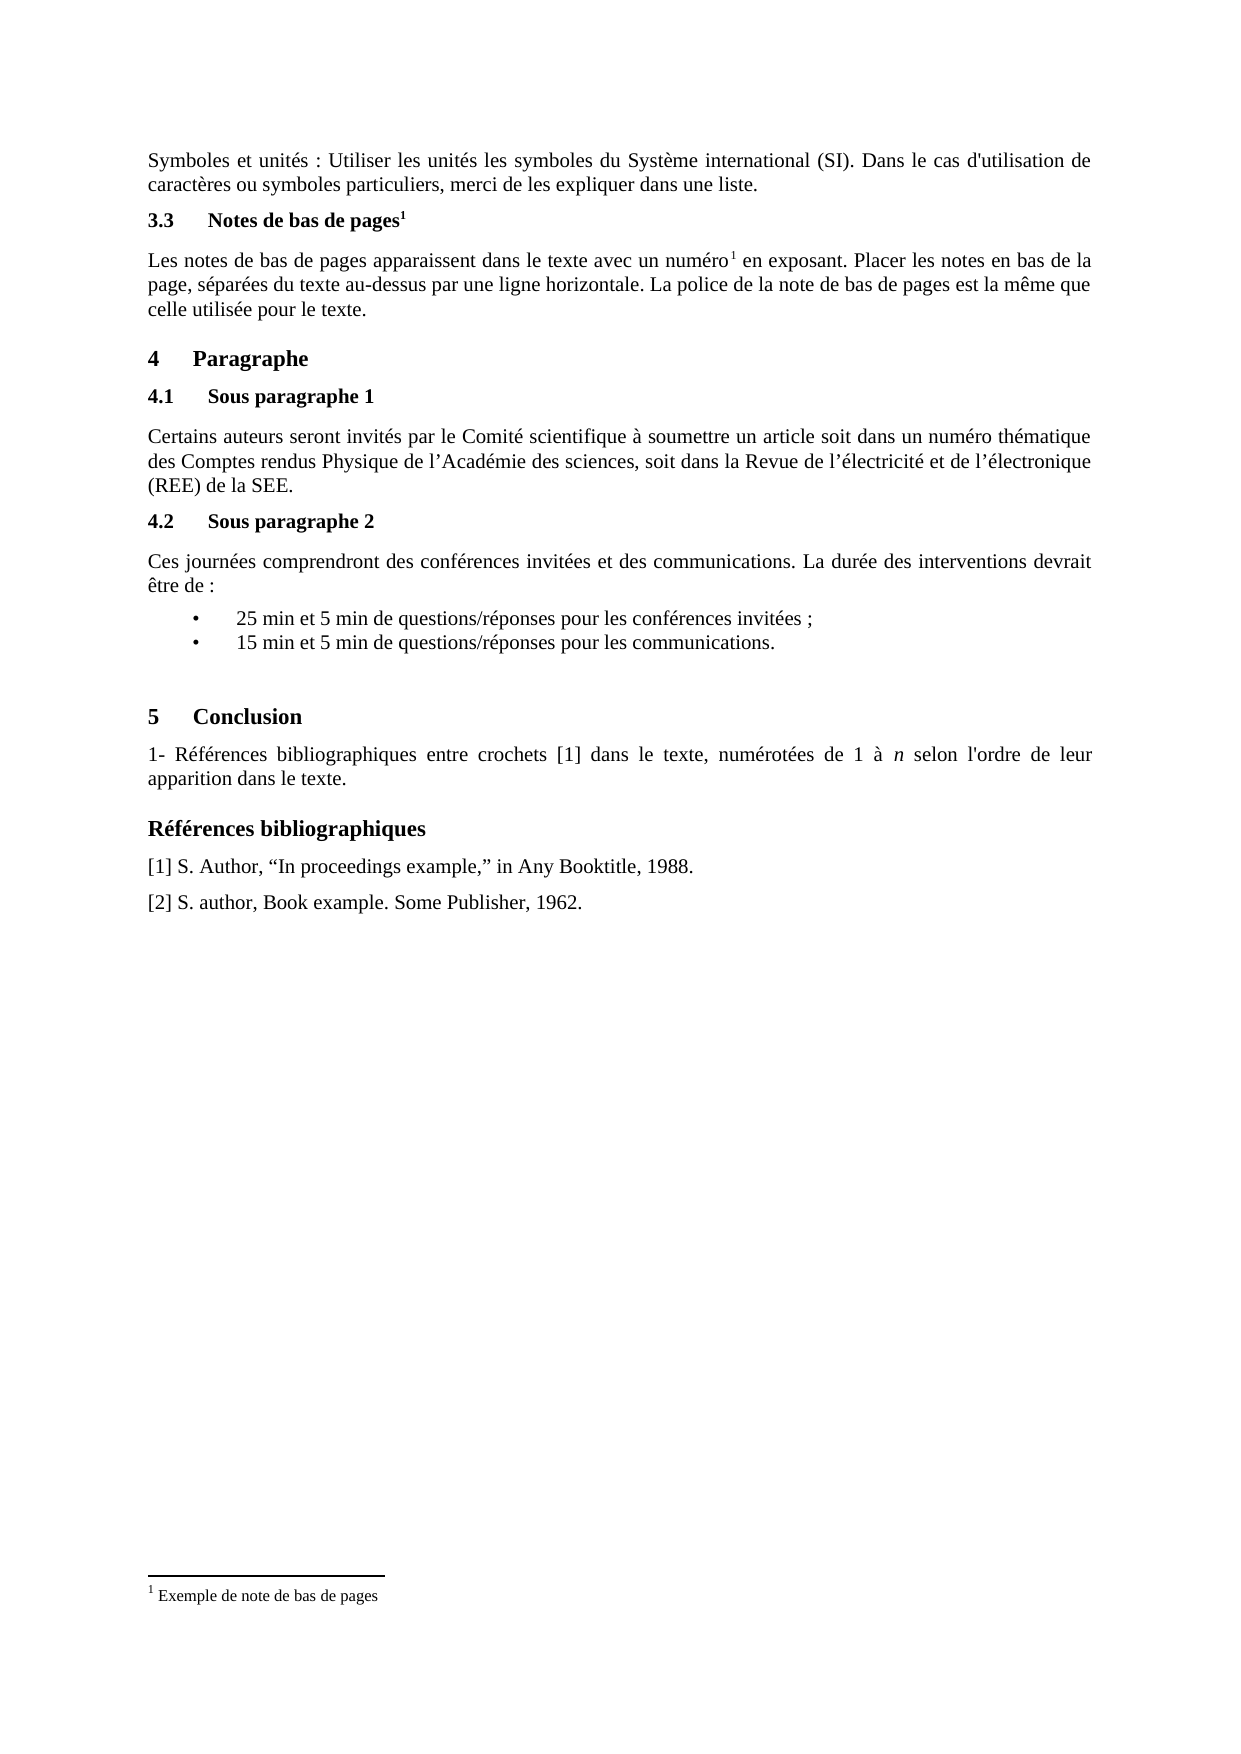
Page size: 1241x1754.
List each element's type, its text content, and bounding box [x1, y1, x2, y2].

list 25 min et 5 min de questions/réponses pour les conférences invitées ; [192, 606, 1093, 630]
text [2] S. author, Book example. Some Publisher, 1962. [148, 890, 1093, 914]
subtitle Sous paragraphe 1 [148, 384, 1093, 408]
text Les notes de bas de pages apparaissent dans le texte avec un numéro1 en exposant. Placer les notes en bas de la page, séparées du texte au-dessus par une ligne horizontale. La police de la note de bas de pages est la même que celle utilisée pour le texte. [148, 248, 1093, 321]
text Symboles et unités : Utiliser les unités les symboles du Système international (SI). Dans le cas d'utilisation de caractères ou symboles particuliers, merci de les expliquer dans une liste. [148, 148, 1093, 196]
subtitle Notes de bas de pages [148, 208, 1093, 232]
text 1- Références bibliographiques entre crochets [1] dans le texte, numérotées de 1 à n selon l'ordre de leur apparition dans le texte. [148, 742, 1093, 790]
subtitle Références bibliographiques [148, 815, 1093, 841]
list 15 min et 5 min de questions/réponses pour les communications. [192, 630, 1093, 654]
subtitle Sous paragraphe 2 [148, 509, 1093, 533]
subtitle Conclusion [148, 703, 1093, 729]
text [1] S. Author, “In proceedings example,” in Any Booktitle, 1988. [148, 854, 1093, 878]
text Certains auteurs seront invités par le Comité scientifique à soumettre un article soit dans un numéro thématique des Comptes rendus Physique de l’Académie des sciences, soit dans la Revue de l’électricité et de l’électronique (REE) de la SEE. [148, 424, 1093, 497]
subtitle Paragraphe [148, 346, 1093, 372]
text Ces journées comprendront des conférences invitées et des communications. La durée des interventions devrait être de : [148, 549, 1093, 597]
